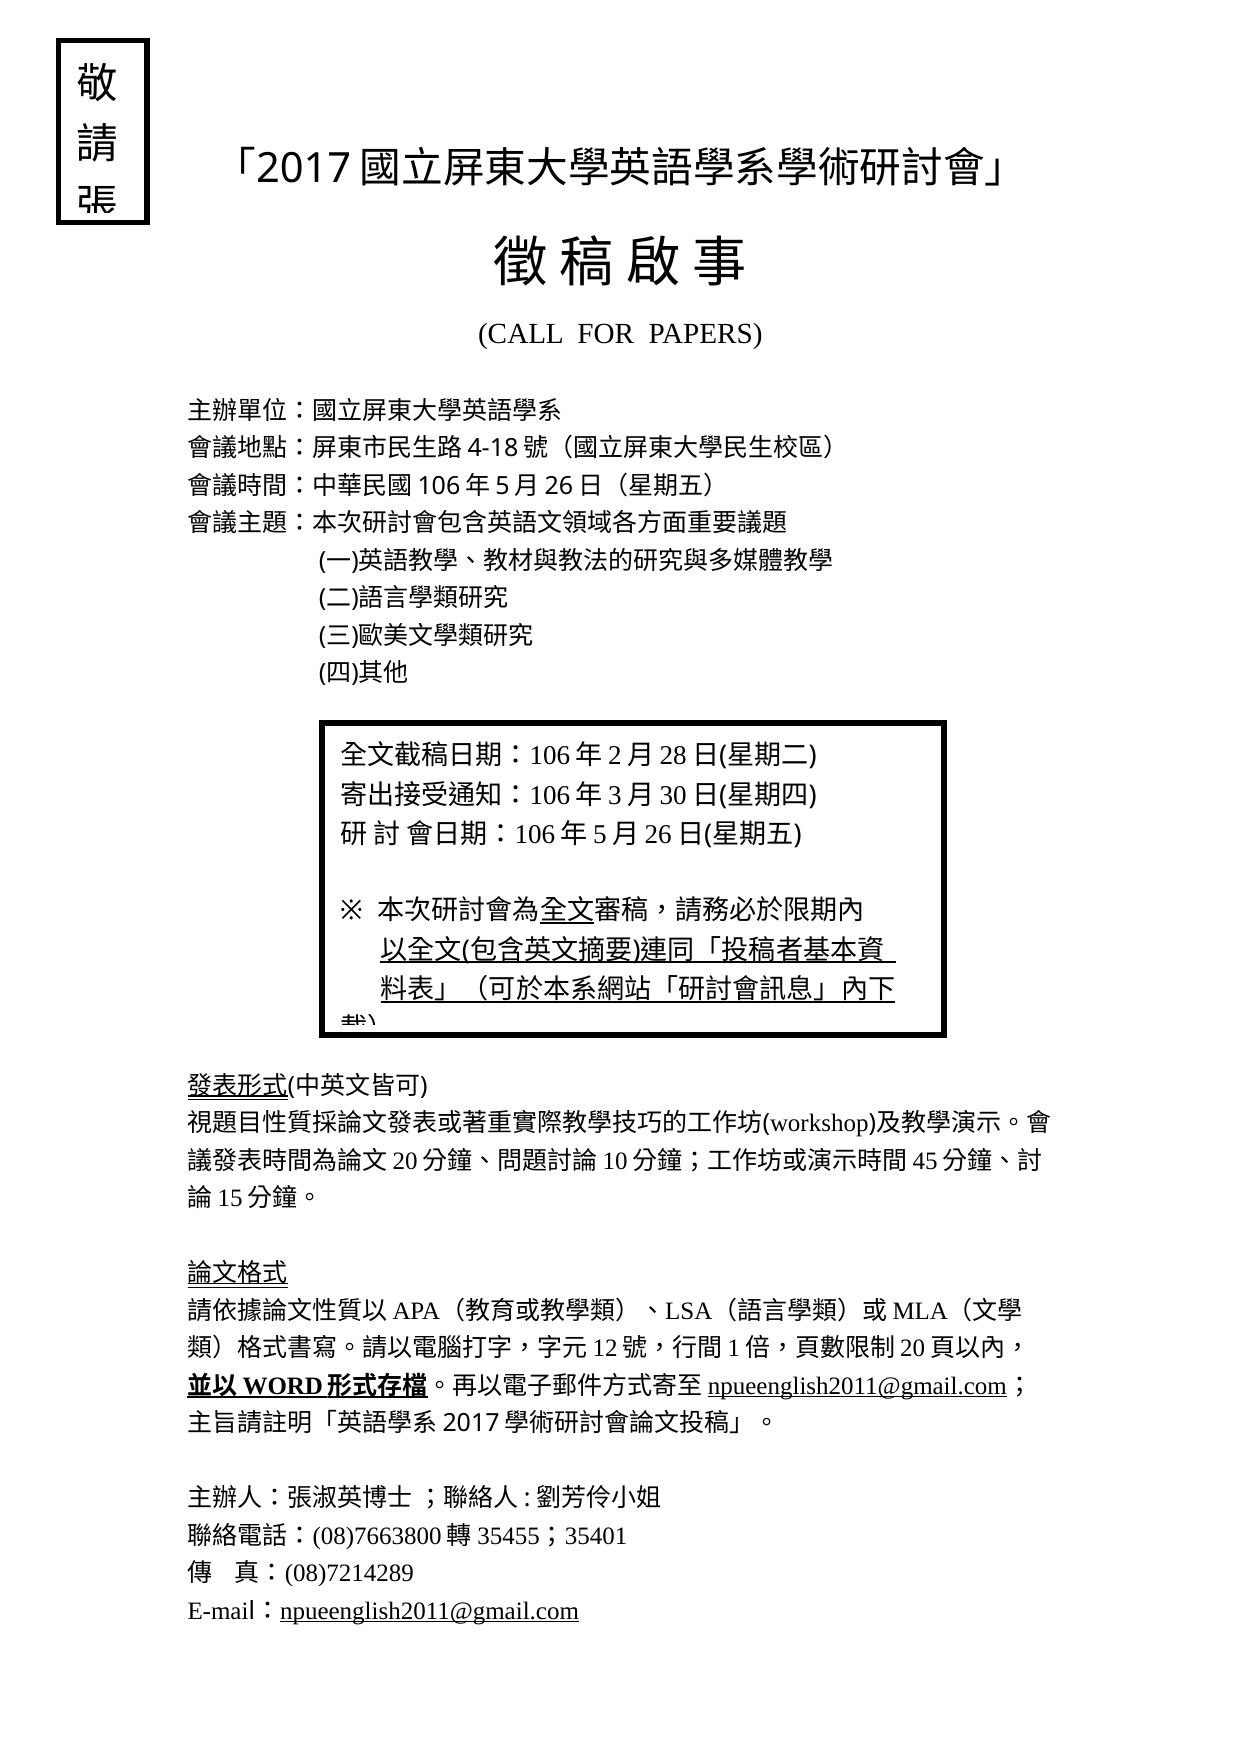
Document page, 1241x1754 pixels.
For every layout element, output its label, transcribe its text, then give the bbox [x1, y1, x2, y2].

text E-mail：npueenglish2011@gmail.com [187, 1589, 1053, 1627]
text 「2017國立屏東大學英語學系學術研討會」 [187, 127, 1053, 202]
text 視題目性質採論文發表或著重實際教學技巧的工作坊(workshop)及教學演示。會議發表時間為論文20分鐘、問題討論10分鐘；工作坊或演示時間45分鐘、討論15分鐘。 [187, 1102, 1053, 1214]
text 發表形式(中英文皆可) [187, 1064, 1053, 1102]
text 會議地點：屏東市民生路4-18號（國立屏東大學民生校區） [187, 427, 1053, 464]
text (二)語言學類研究 [318, 577, 1053, 614]
text (三)歐美文學類研究 [318, 614, 1053, 652]
text (四)其他 [318, 652, 1053, 689]
text 聯絡電話：(08)7663800轉 35455；35401 [187, 1514, 1053, 1552]
text 會議時間：中華民國106年5月26日（星期五） [187, 464, 1053, 502]
text 會議主題：本次研討會包含英語文領域各方面重要議題 [187, 502, 1053, 539]
text 主辦單位：國立屏東大學英語學系 [187, 389, 1053, 427]
text 傳 真：(08)7214289 [187, 1552, 1053, 1589]
text 徵 稿 啟 事 [187, 202, 1053, 314]
text (CALL FOR PAPERS) [187, 314, 1053, 352]
text 請依據論文性質以APA（教育或教學類）、LSA（語言學類）或MLA（文學類）格式書寫。請以電腦打字，字元12號，行間1倍，頁數限制20頁以內，並以WORD形式存檔。再以電子郵件方式寄至npueenglish2011@gmail.com；主旨請註明「英語學系2017學術研討會論文投稿」。 [187, 1289, 1053, 1439]
text (一)英語教學、教材與教法的研究與多媒體教學 [318, 539, 1053, 577]
text 論文格式 [187, 1252, 1053, 1289]
text 主辦人：張淑英博士 ；聯絡人 : 劉芳伶小姐 [187, 1477, 1053, 1514]
